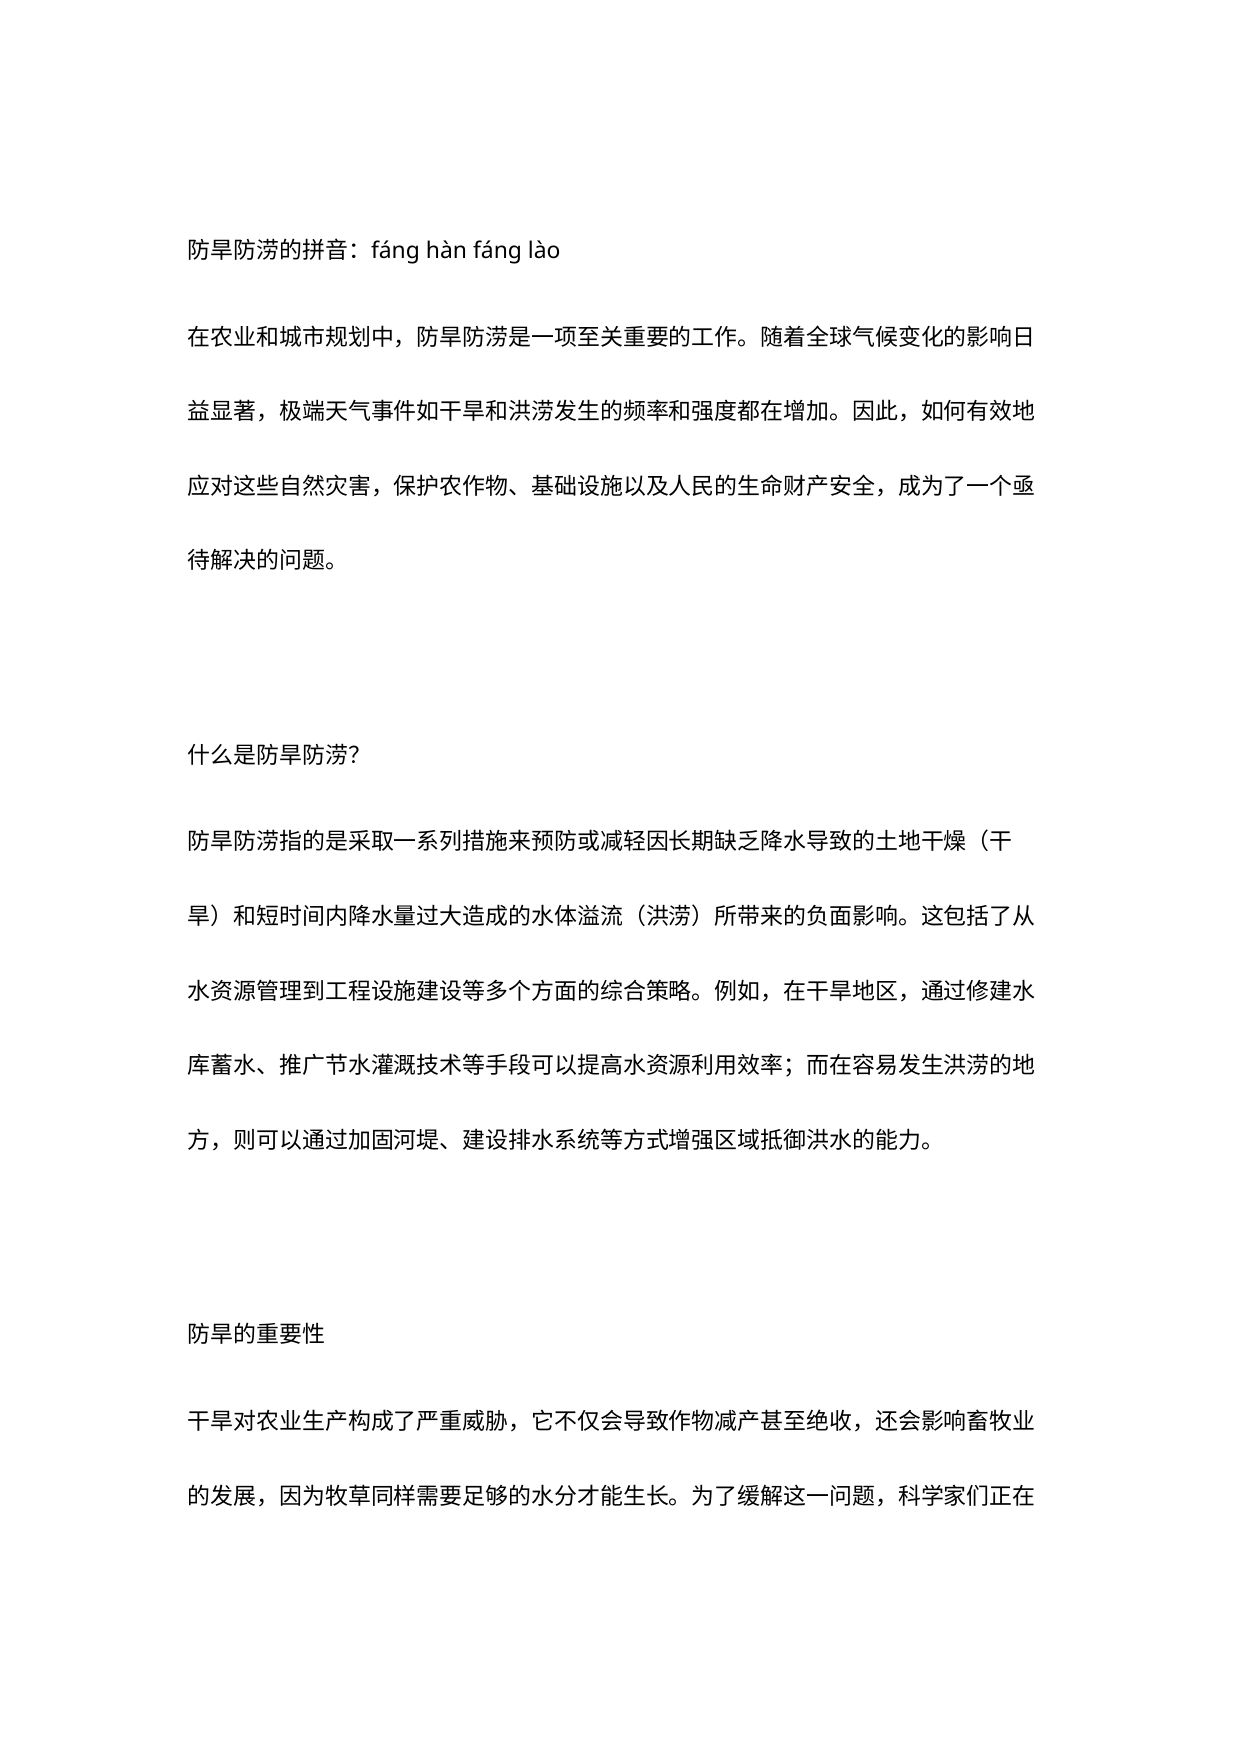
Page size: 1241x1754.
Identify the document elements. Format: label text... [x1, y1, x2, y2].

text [187, 1387, 1053, 1527]
text 防旱防涝指的是采取一系列措施来预防或减轻因长期缺乏降水导致的土地干燥（干旱）和短时间内降水量过大造成的水体溢流（洪涝）所带来的负面影响。这包括了从水资源管理到工程设施建设等多个方面的综合策略。例如，在干旱地区，通过修建水库蓄水、推广节水灌溉技术等手段可以提高水资源利用效率；而在容易发生洪涝的地方，则可以通过加固河堤、建设排水系统等方式增强区域抵御洪水的能力。 [187, 807, 1053, 1171]
text 什么是防旱防涝？ [187, 721, 1053, 786]
text 防旱的重要性 [187, 1300, 1053, 1365]
text 在农业和城市规划中，防旱防涝是一项至关重要的工作。随着全球气候变化的影响日益显著，极端天气事件如干旱和洪涝发生的频率和强度都在增加。因此，如何有效地应对这些自然灾害，保护农作物、基础设施以及人民的生命财产安全，成为了一个亟待解决的问题。 [187, 302, 1053, 592]
text 防旱防涝的拼音：fáng hàn fáng lào [187, 216, 1053, 281]
